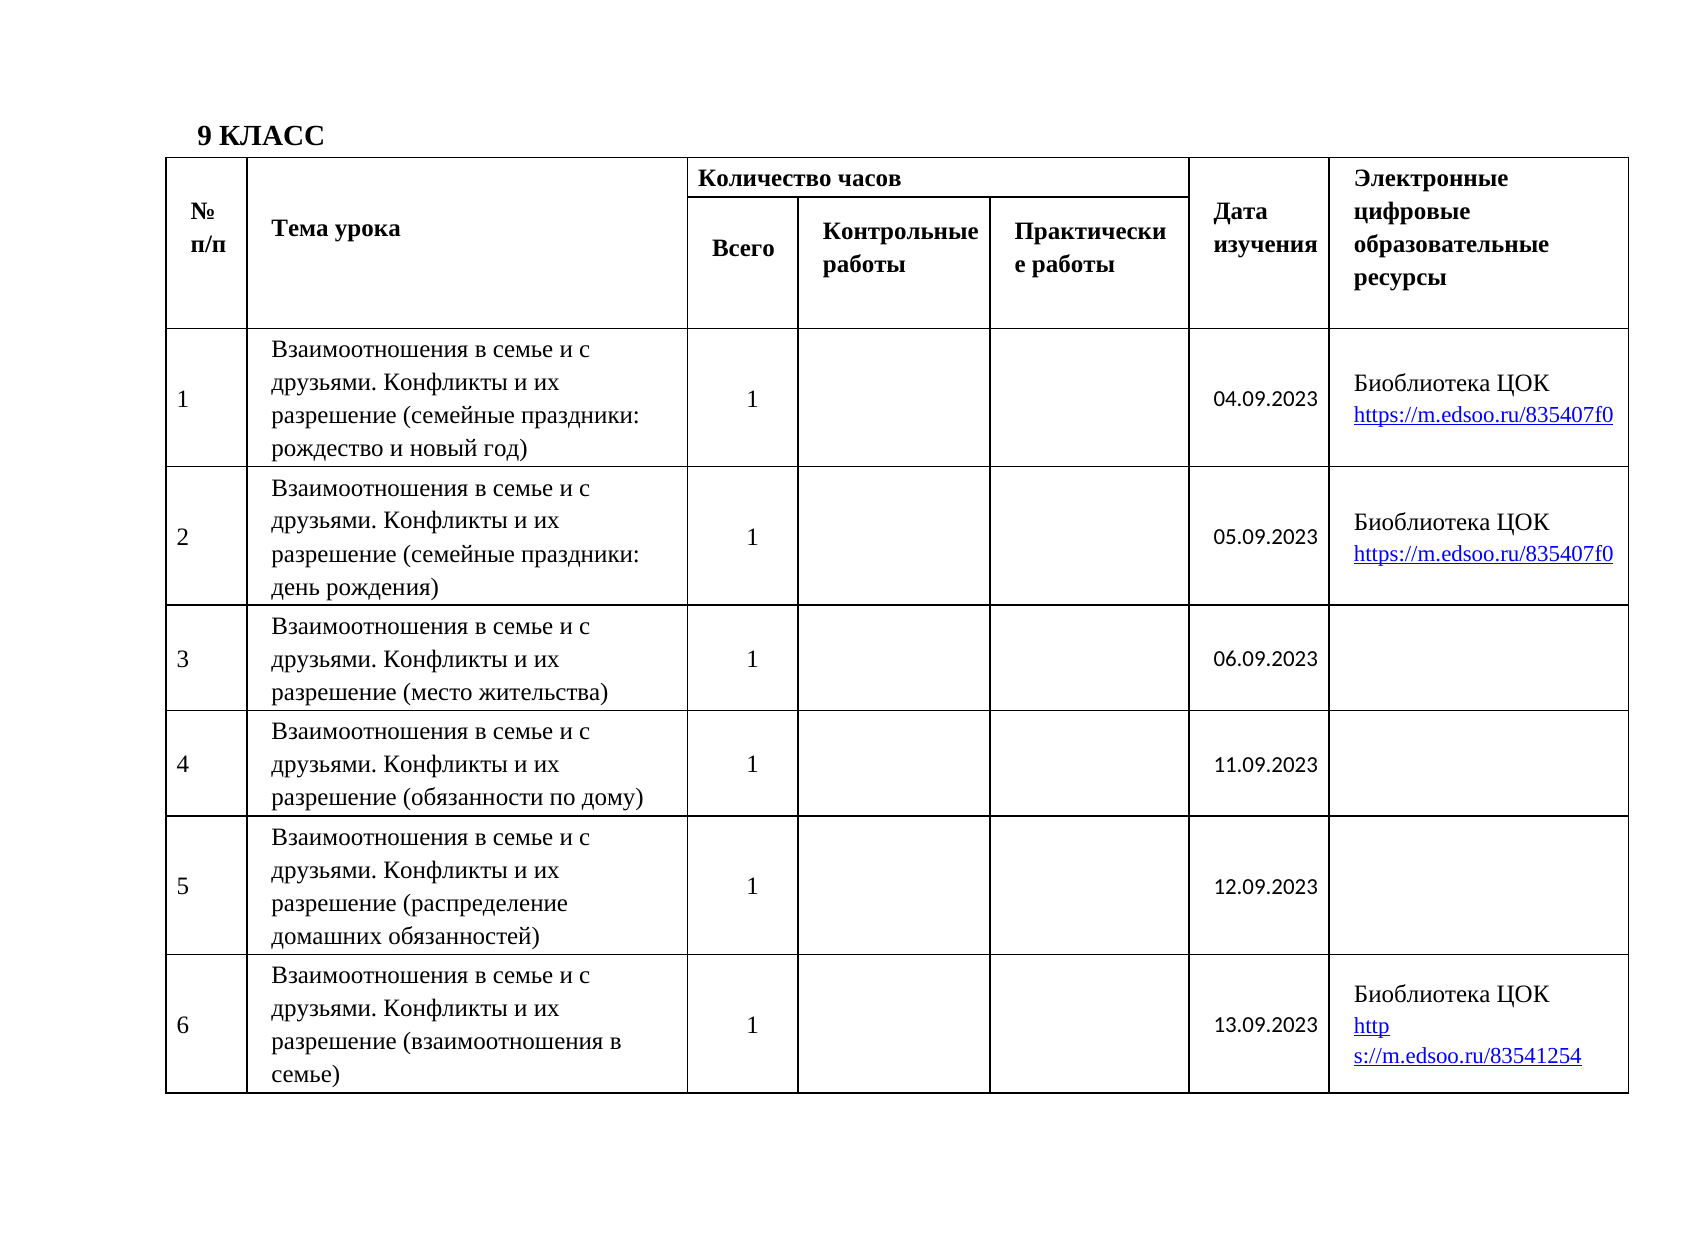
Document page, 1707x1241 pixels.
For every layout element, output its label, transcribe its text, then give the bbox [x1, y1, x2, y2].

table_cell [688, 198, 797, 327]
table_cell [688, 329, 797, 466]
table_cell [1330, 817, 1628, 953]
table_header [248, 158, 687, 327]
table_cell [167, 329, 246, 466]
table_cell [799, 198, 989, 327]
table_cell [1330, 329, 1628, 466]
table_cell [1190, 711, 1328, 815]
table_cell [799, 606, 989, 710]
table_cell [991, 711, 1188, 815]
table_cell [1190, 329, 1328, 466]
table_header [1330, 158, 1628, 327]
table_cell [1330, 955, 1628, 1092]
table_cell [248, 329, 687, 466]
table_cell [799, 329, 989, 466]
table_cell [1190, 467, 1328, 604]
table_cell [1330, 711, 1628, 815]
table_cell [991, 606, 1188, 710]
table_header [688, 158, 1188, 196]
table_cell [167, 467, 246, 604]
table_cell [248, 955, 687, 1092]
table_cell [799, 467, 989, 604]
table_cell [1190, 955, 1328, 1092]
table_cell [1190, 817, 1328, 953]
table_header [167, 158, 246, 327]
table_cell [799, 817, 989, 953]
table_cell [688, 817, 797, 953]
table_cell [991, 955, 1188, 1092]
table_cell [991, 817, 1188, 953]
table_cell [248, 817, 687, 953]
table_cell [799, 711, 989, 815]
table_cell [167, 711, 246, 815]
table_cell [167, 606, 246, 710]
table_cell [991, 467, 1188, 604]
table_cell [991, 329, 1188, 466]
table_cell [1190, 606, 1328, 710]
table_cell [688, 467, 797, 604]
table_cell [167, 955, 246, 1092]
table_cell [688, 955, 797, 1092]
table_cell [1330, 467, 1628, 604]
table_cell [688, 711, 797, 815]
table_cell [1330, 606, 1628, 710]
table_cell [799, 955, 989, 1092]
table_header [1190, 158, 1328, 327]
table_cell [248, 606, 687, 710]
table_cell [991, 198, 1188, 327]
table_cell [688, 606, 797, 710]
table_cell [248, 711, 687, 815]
text 9 КЛАСС [190, 118, 1618, 152]
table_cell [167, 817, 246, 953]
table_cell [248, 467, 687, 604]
